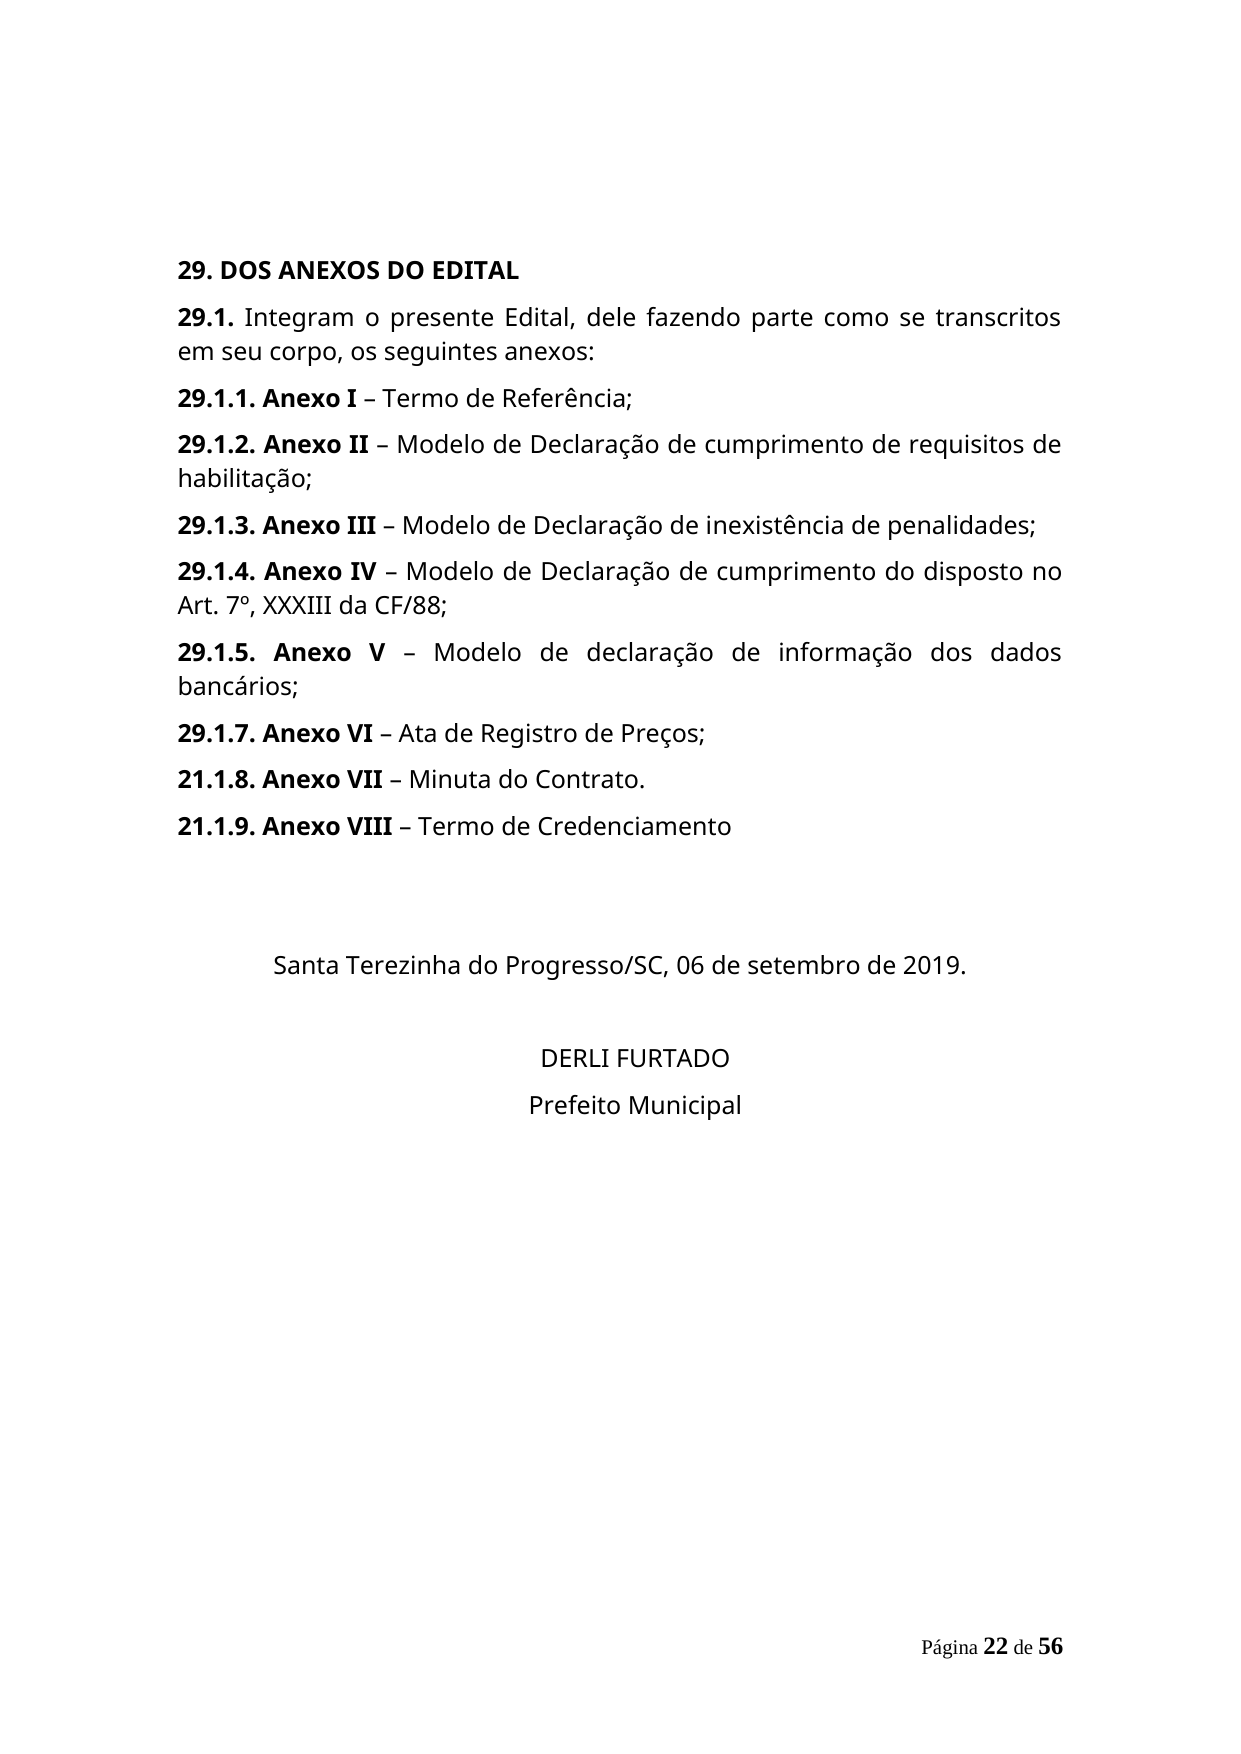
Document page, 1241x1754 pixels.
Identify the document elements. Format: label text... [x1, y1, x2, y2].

text 29.1.5. Anexo V – Modelo de declaração de informação dos dados bancários; [177, 634, 1063, 703]
text 29. DOS ANEXOS DO EDITAL [177, 253, 1063, 287]
text 29.1.2. Anexo II – Modelo de Declaração de cumprimento de requisitos de habilitação; [177, 427, 1063, 495]
text DERLI FURTADO [177, 1041, 1093, 1075]
text 21.1.9. Anexo VIII – Termo de Credenciamento [177, 808, 1063, 842]
text 29.1.1. Anexo I – Termo de Referência; [177, 380, 1063, 414]
text Santa Terezinha do Progresso/SC, 06 de setembro de 2019. [177, 948, 1063, 982]
text 29.1.3. Anexo III – Modelo de Declaração de inexistência de penalidades; [177, 507, 1063, 541]
text 29.1.7. Anexo VI – Ata de Registro de Preços; [177, 715, 1063, 749]
text 29.1. Integram o presente Edital, dele fazendo parte como se transcritos em seu corpo, os seguintes anexos: [177, 299, 1063, 368]
text Prefeito Municipal [177, 1088, 1093, 1122]
text 29.1.4. Anexo IV – Modelo de Declaração de cumprimento do disposto no Art. 7º, XXXIII da CF/88; [177, 554, 1063, 622]
text 21.1.8. Anexo VII – Minuta do Contrato. [177, 762, 1063, 796]
